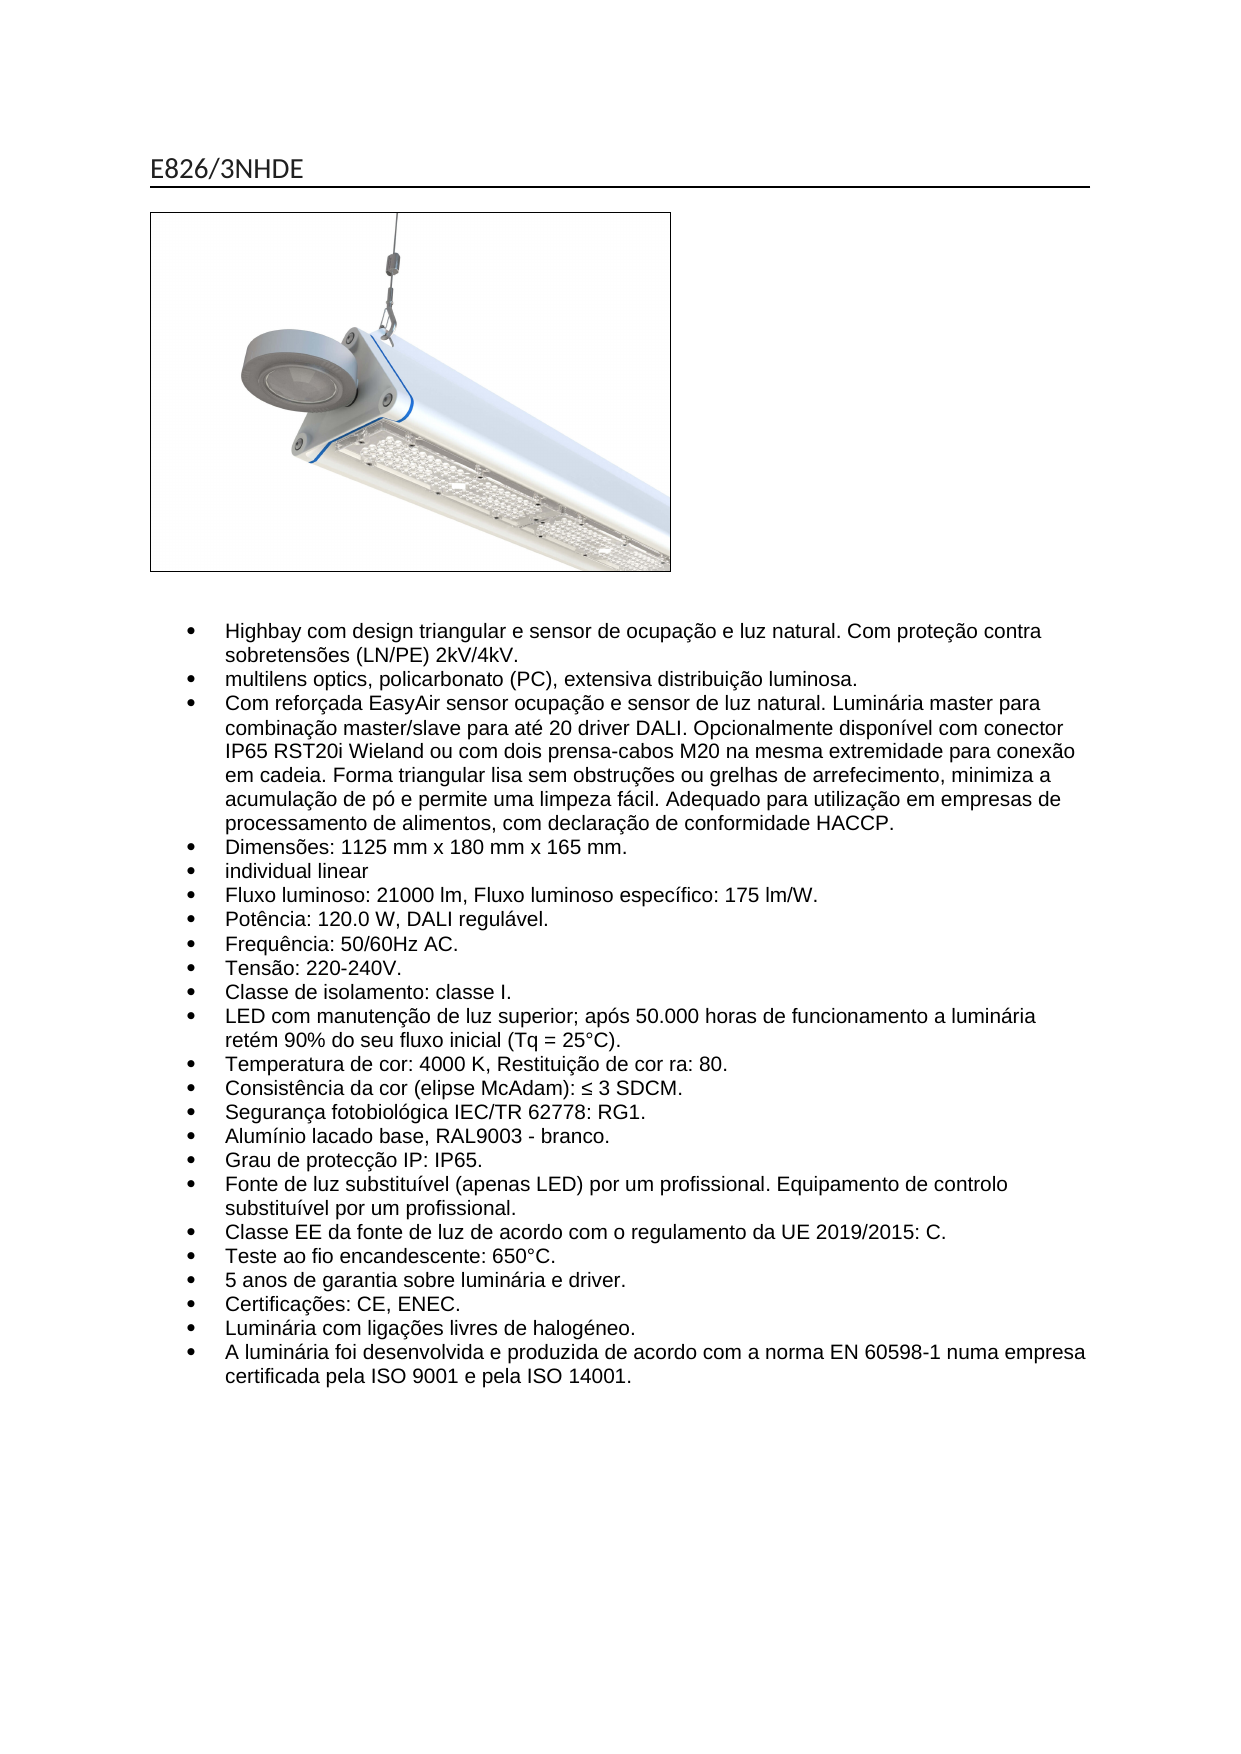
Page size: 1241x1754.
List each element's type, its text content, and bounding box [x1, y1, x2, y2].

list Grau de protecção IP: IP65. [187, 1148, 1090, 1172]
list Teste ao fio encandescente: 650°C. [187, 1244, 1090, 1268]
list 5 anos de garantia sobre luminária e driver. [187, 1268, 1090, 1292]
list Consistência da cor (elipse McAdam): ≤ 3 SDCM. [187, 1076, 1090, 1100]
list Classe de isolamento: classe I. [187, 979, 1090, 1003]
list Temperatura de cor: 4000 K, Restituição de cor ra: 80. [187, 1052, 1090, 1076]
list Certificações: CE, ENEC. [187, 1292, 1090, 1316]
list individual linear [187, 859, 1090, 883]
list Classe EE da fonte de luz de acordo com o regulamento da UE 2019/2015: C. [187, 1220, 1090, 1244]
list Fluxo luminoso: 21000 lm, Fluxo luminoso específico: 175 lm/W. [187, 883, 1090, 907]
list Tensão: 220-240V. [187, 955, 1090, 979]
list Fonte de luz substituível (apenas LED) por um profissional. Equipamento de controlo substituível por um profissional. [187, 1172, 1090, 1220]
list Dimensões: 1125 mm x 180 mm x 165 mm. [187, 835, 1090, 859]
list Alumínio lacado base, RAL9003 - branco. [187, 1124, 1090, 1148]
text E826/3NHDE [150, 150, 1090, 186]
list multilens optics, policarbonato (PC), extensiva distribuição luminosa. [187, 667, 1090, 691]
list Luminária com ligações livres de halogéneo. [187, 1316, 1090, 1340]
list A luminária foi desenvolvida e produzida de acordo com a norma EN 60598-1 numa empresa certificada pela ISO 9001 e pela ISO 14001. [187, 1340, 1090, 1388]
list LED com manutenção de luz superior; após 50.000 horas de funcionamento a luminária retém 90% do seu fluxo inicial (Tq = 25°C). [187, 1003, 1090, 1052]
list Potência: 120.0 W, DALI regulável. [187, 907, 1090, 931]
picture [151, 213, 670, 571]
list Highbay com design triangular e sensor de ocupação e luz natural. Com proteção contra sobretensões (LN/PE) 2kV/4kV. [187, 619, 1090, 667]
list Frequência: 50/60Hz AC. [187, 931, 1090, 955]
list Com reforçada EasyAir sensor ocupação e sensor de luz natural. Luminária master para combinação master/slave para até 20 driver DALI. Opcionalmente disponível com conector IP65 RST20i Wieland ou com dois prensa-cabos M20 na mesma extremidade para conexão em cadeia. Forma triangular lisa sem obstruções ou grelhas de arrefecimento, minimiza a acumulação de pó e permite uma limpeza fácil. Adequado para utilização em empresas de processamento de alimentos, com declaração de conformidade HACCP. [187, 691, 1090, 835]
list Segurança fotobiológica IEC/TR 62778: RG1. [187, 1100, 1090, 1124]
